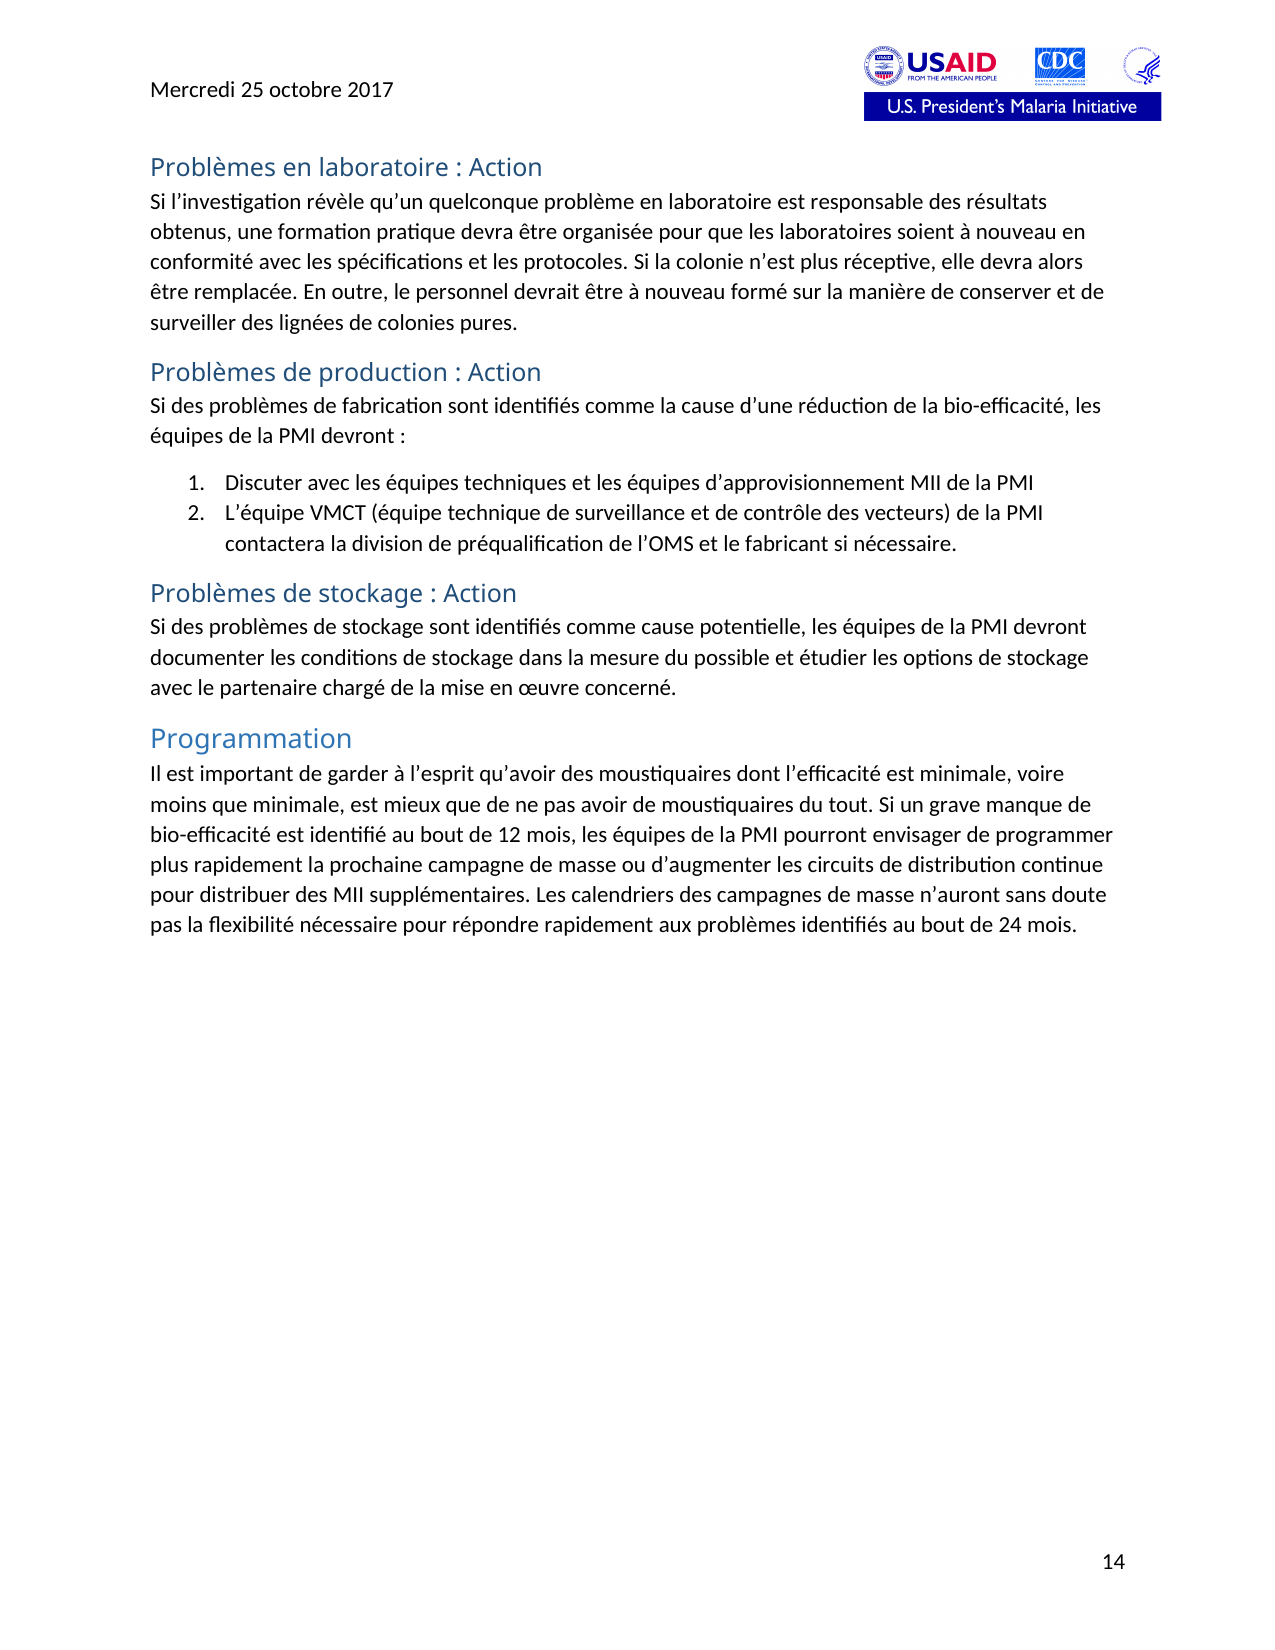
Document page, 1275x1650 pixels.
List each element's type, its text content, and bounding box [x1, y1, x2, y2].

list Discuter avec les équipes techniques et les équipes d’approvisionnement MII de la PMI [187, 468, 1125, 496]
text Si l’investigation révèle qu’un quelconque problème en laboratoire est responsable des résultats obtenus, une formation pratique devra être organisée pour que les laboratoires soient à nouveau en conformité avec les spécifications et les protocoles. Si la colonie n’est plus réceptive, elle devra alors être remplacée. En outre, le personnel devrait être à nouveau formé sur la manière de conserver et de surveiller des lignées de colonies pures. [150, 187, 1125, 336]
subtitle Problèmes de stockage : Action [150, 576, 1125, 610]
subtitle Problèmes de production : Action [150, 354, 1125, 388]
text Si des problèmes de stockage sont identifiés comme cause potentielle, les équipes de la PMI devront documenter les conditions de stockage dans la mesure du possible et étudier les options de stockage avec le partenaire chargé de la mise en œuvre concerné. [150, 612, 1125, 701]
text Si des problèmes de fabrication sont identifiés comme la cause d’une réduction de la bio-efficacité, les équipes de la PMI devront : [150, 391, 1125, 449]
list L’équipe VMCT (équipe technique de surveillance et de contrôle des vecteurs) de la PMI contactera la division de préqualification de l’OMS et le fabricant si nécessaire. [187, 498, 1125, 557]
subtitle Programmation [150, 720, 1125, 757]
subtitle Problèmes en laboratoire : Action [150, 150, 1125, 184]
text Il est important de garder à l’esprit qu’avoir des moustiquaires dont l’efficacité est minimale, voire moins que minimale, est mieux que de ne pas avoir de moustiquaires du tout. Si un grave manque de bio-efficacité est identifié au bout de 12 mois, les équipes de la PMI pourront envisager de programmer plus rapidement la prochaine campagne de masse ou d’augmenter les circuits de distribution continue pour distribuer des MII supplémentaires. Les calendriers des campagnes de masse n’auront sans doute pas la flexibilité nécessaire pour répondre rapidement aux problèmes identifiés au bout de 24 mois. [150, 759, 1125, 938]
picture [864, 46, 1162, 121]
